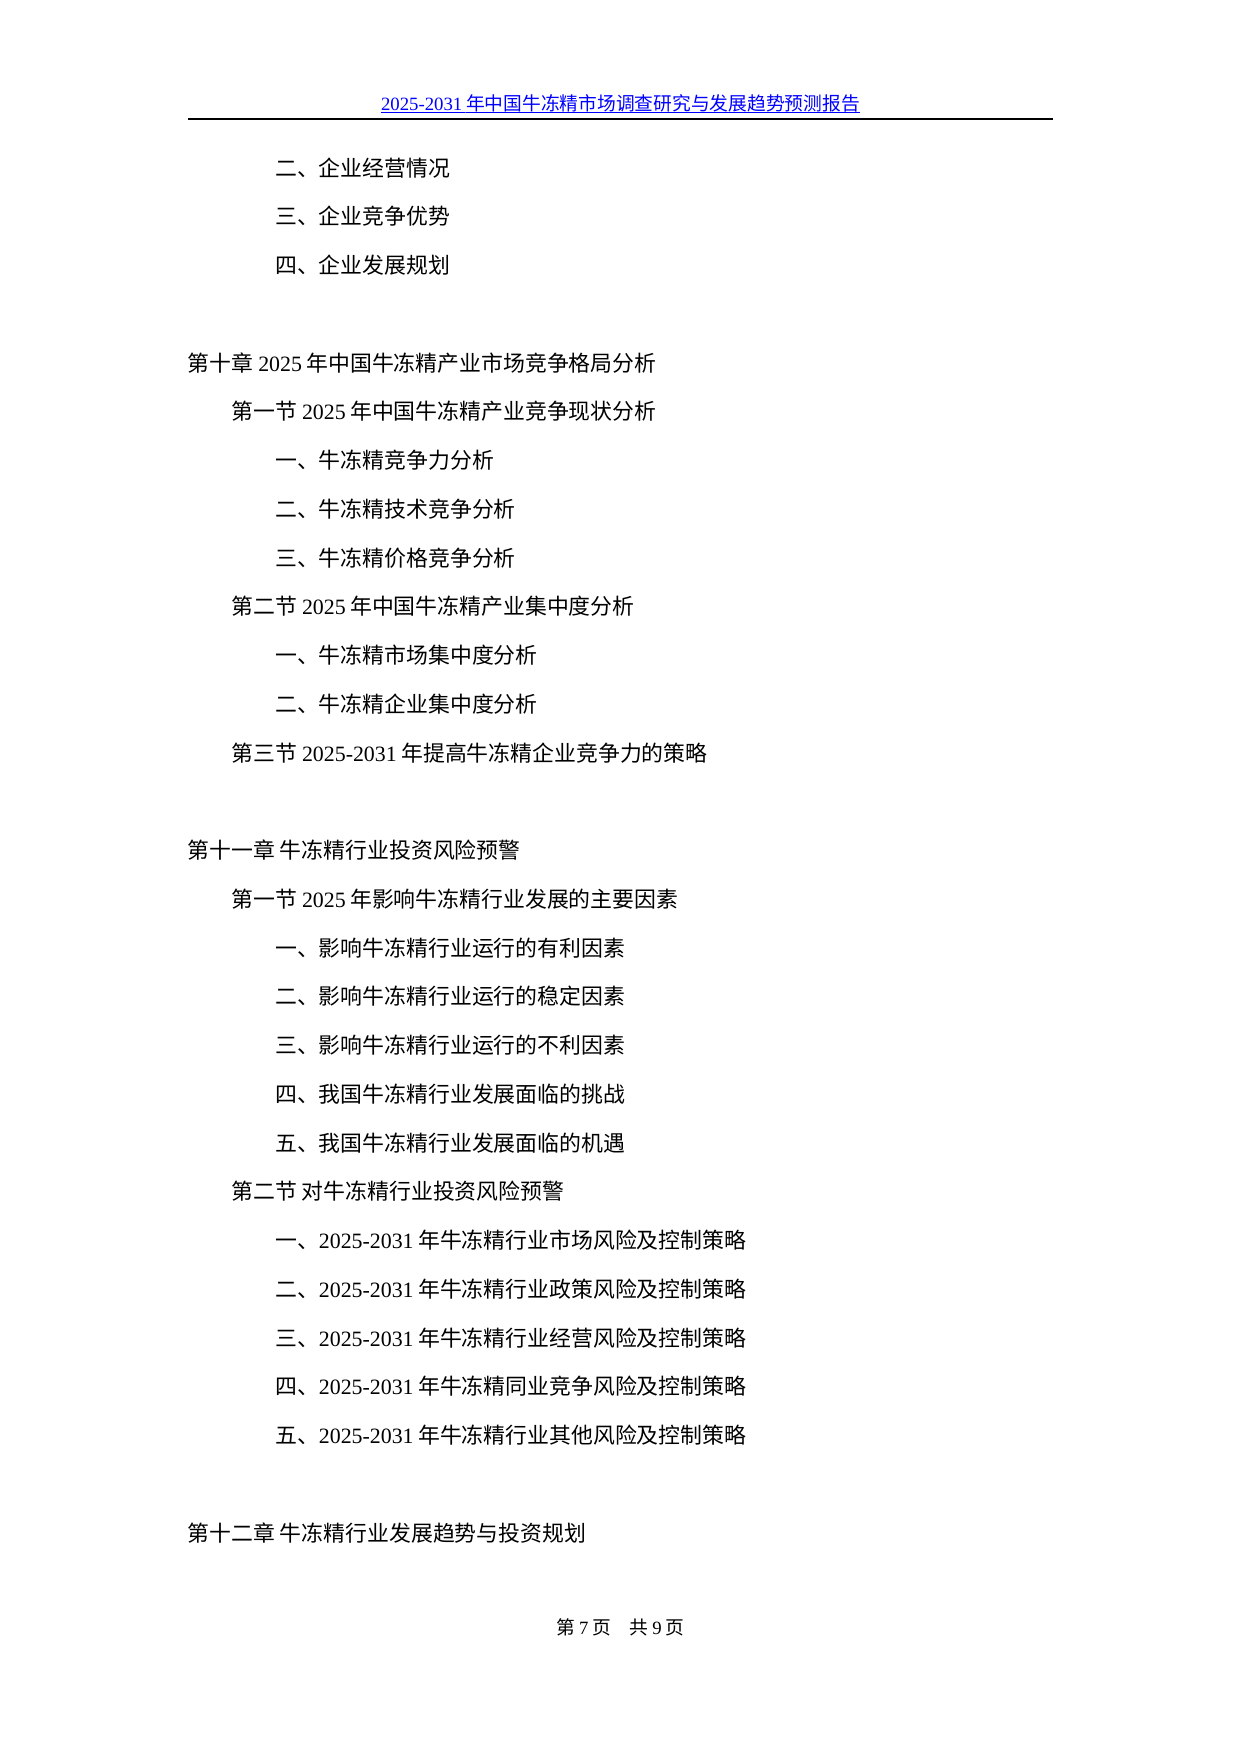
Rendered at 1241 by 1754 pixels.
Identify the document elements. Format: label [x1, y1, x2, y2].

text [187, 150, 1053, 1548]
